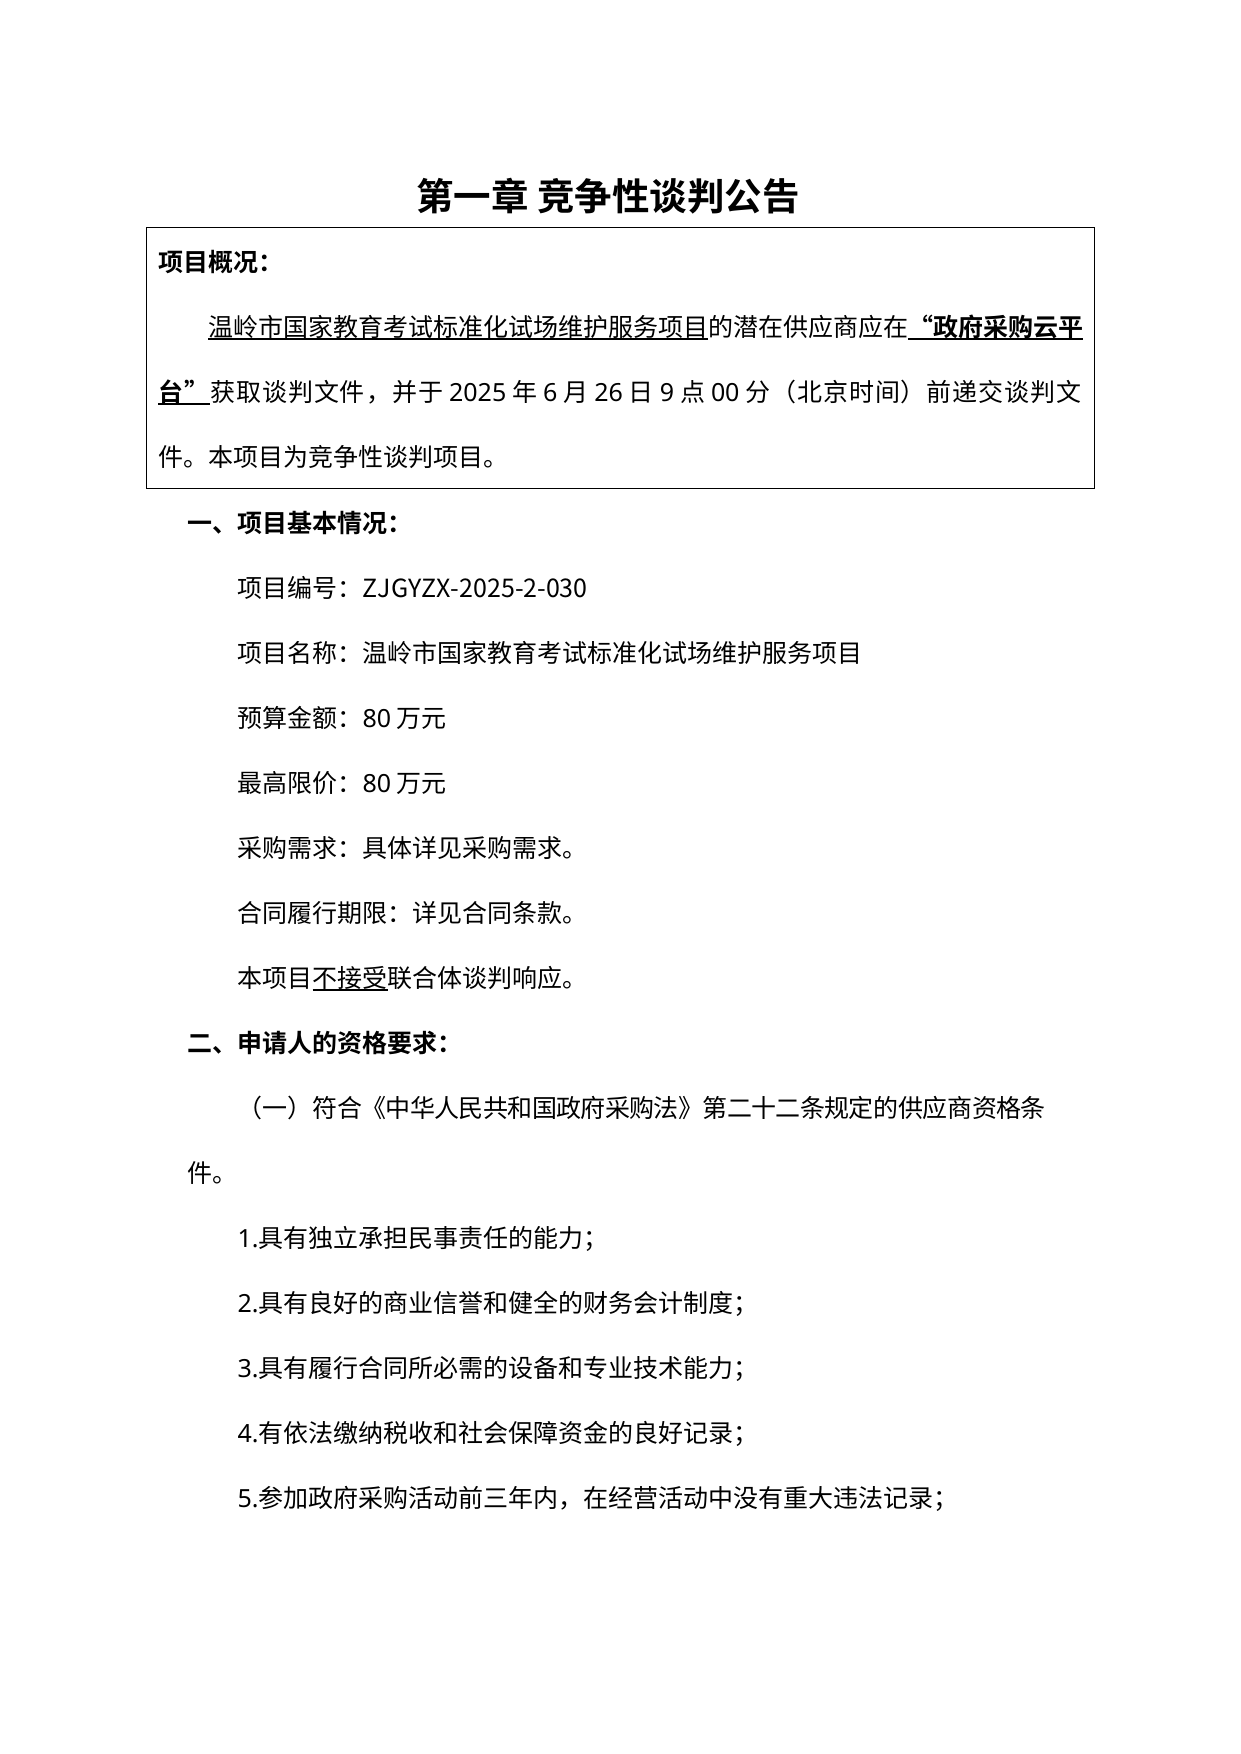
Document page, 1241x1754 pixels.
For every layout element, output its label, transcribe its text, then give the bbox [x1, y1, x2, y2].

text 3.具有履行合同所必需的设备和专业技术能力； [187, 1334, 1053, 1399]
table_header 项目概况： 温岭市国家教育考试标准化试场维护服务项目的潜在供应商应在“政府采购云平台”获取谈判文件，并于2025年6月26日9点00分（北京时间）前递交谈判文件。本项目为竞争性谈判项目。 [147, 228, 1094, 488]
text 采购需求：具体详见采购需求。 [187, 814, 1053, 879]
text 预算金额：80万元 [187, 684, 1053, 749]
text 2.具有良好的商业信誉和健全的财务会计制度； [187, 1269, 1053, 1334]
text 本项目不接受联合体谈判响应。 [187, 944, 1053, 1009]
text 项目名称：温岭市国家教育考试标准化试场维护服务项目 [187, 619, 1053, 684]
text 1.具有独立承担民事责任的能力； [187, 1204, 1053, 1269]
subtitle 二、申请人的资格要求： [187, 1009, 1053, 1074]
text 第一章 竞争性谈判公告 [187, 162, 1028, 227]
subtitle 一、项目基本情况： [187, 489, 1053, 554]
text 合同履行期限：详见合同条款。 [187, 879, 1053, 944]
text 4.有依法缴纳税收和社会保障资金的良好记录； [187, 1399, 1053, 1464]
text 最高限价：80万元 [187, 749, 1053, 814]
text 项目编号：ZJGYZX-2025-2-030 [187, 554, 1053, 619]
text 5.参加政府采购活动前三年内，在经营活动中没有重大违法记录； [187, 1464, 1053, 1529]
text （一）符合《中华人民共和国政府采购法》第二十二条规定的供应商资格条件。 [187, 1074, 1053, 1204]
